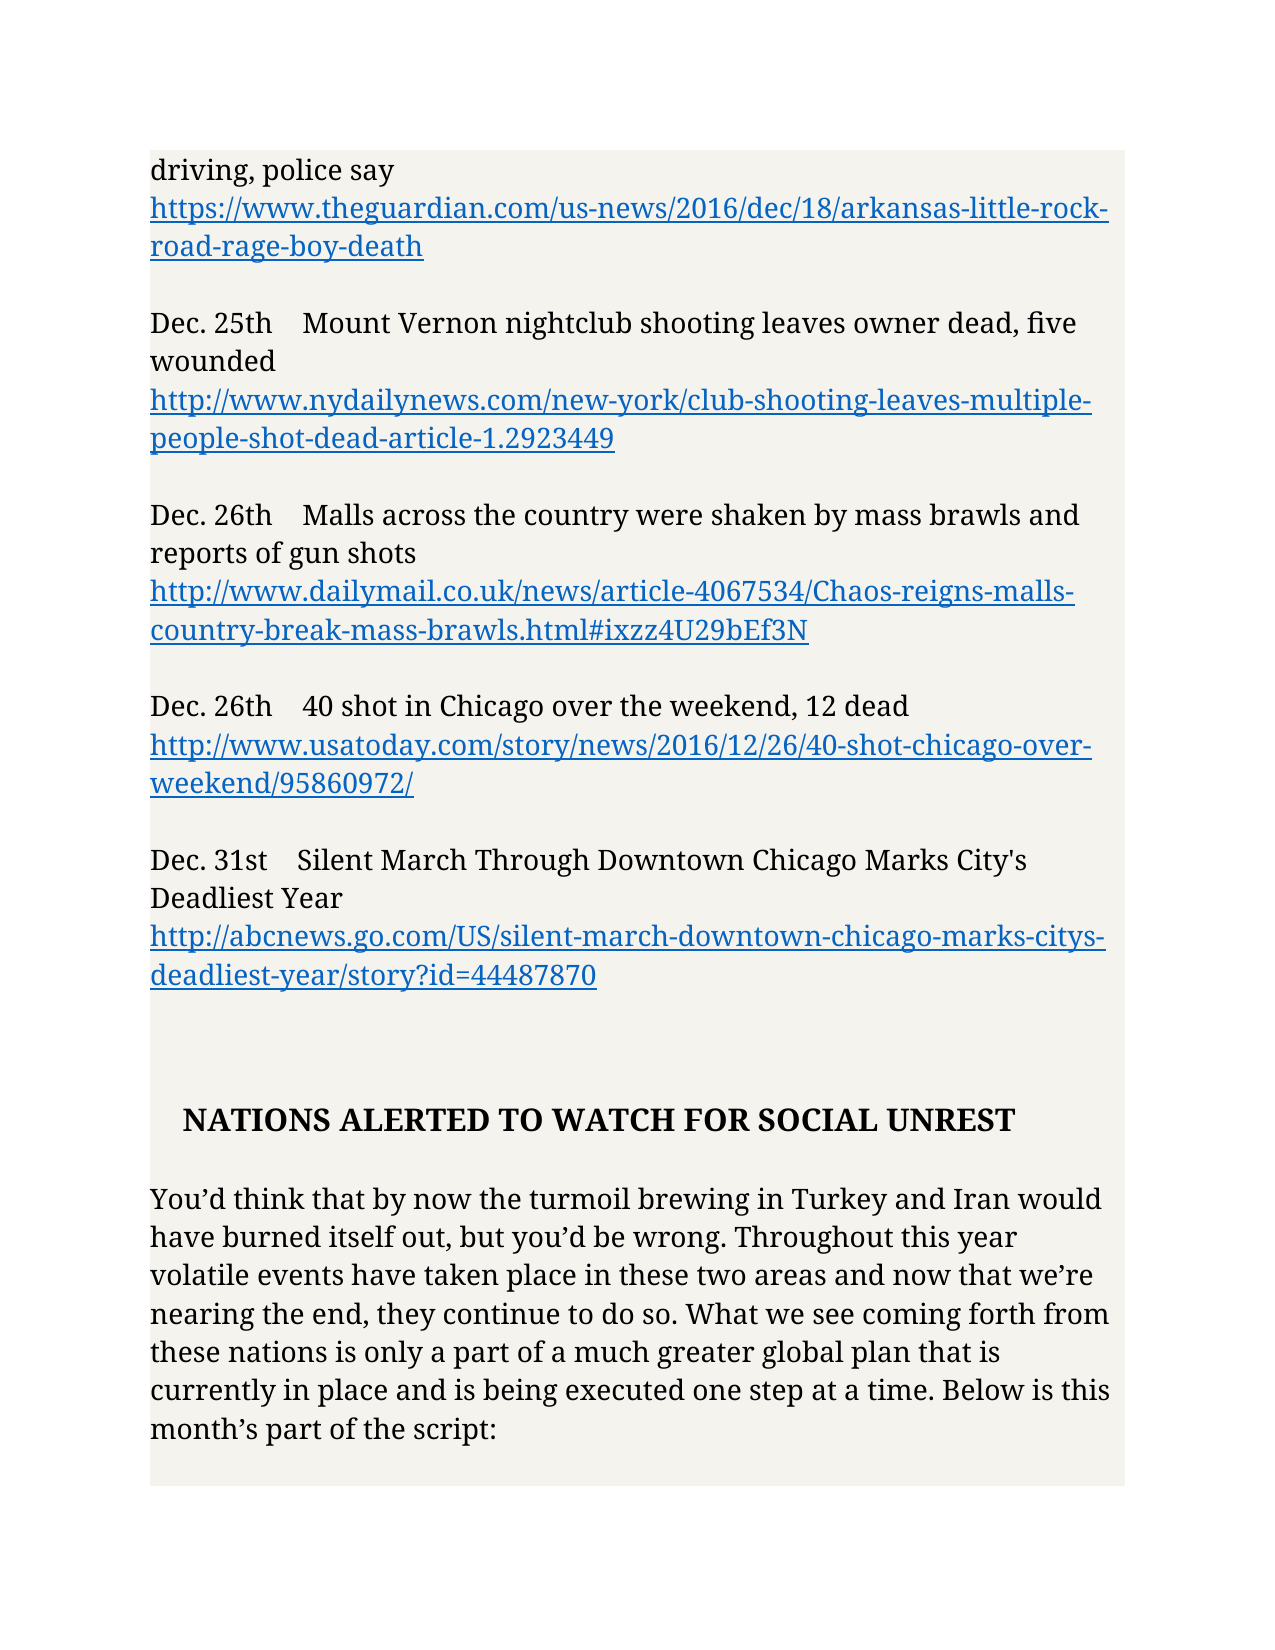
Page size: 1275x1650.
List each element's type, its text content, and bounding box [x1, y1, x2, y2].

text Dec. 26th Malls across the country were shaken by mass brawls and reports of gun shots http://www.dailymail.co.uk/news/article-4067534/Chaos-reigns-malls-country-break-mass-brawls.html#ixzz4U29bEf3N [150, 457, 1125, 648]
text Dec. 25th Mount Vernon nightclub shooting leaves owner dead, five wounded http://www.nydailynews.com/new-york/club-shooting-leaves-multiple-people-shot-dead-article-1.2923449 [150, 265, 1125, 457]
text Dec. 26th 40 shot in Chicago over the weekend, 12 dead http://www.usatoday.com/story/news/2016/12/26/40-shot-chicago-over-weekend/95860972/ [150, 648, 1125, 802]
text Dec. 31st Silent March Through Downtown Chicago Marks City's Deadliest Year http://abcnews.go.com/US/silent-march-downtown-chicago-marks-citys-deadliest-year/story?id=44487870 [150, 802, 1125, 993]
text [150, 150, 1125, 265]
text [150, 1098, 1125, 1486]
